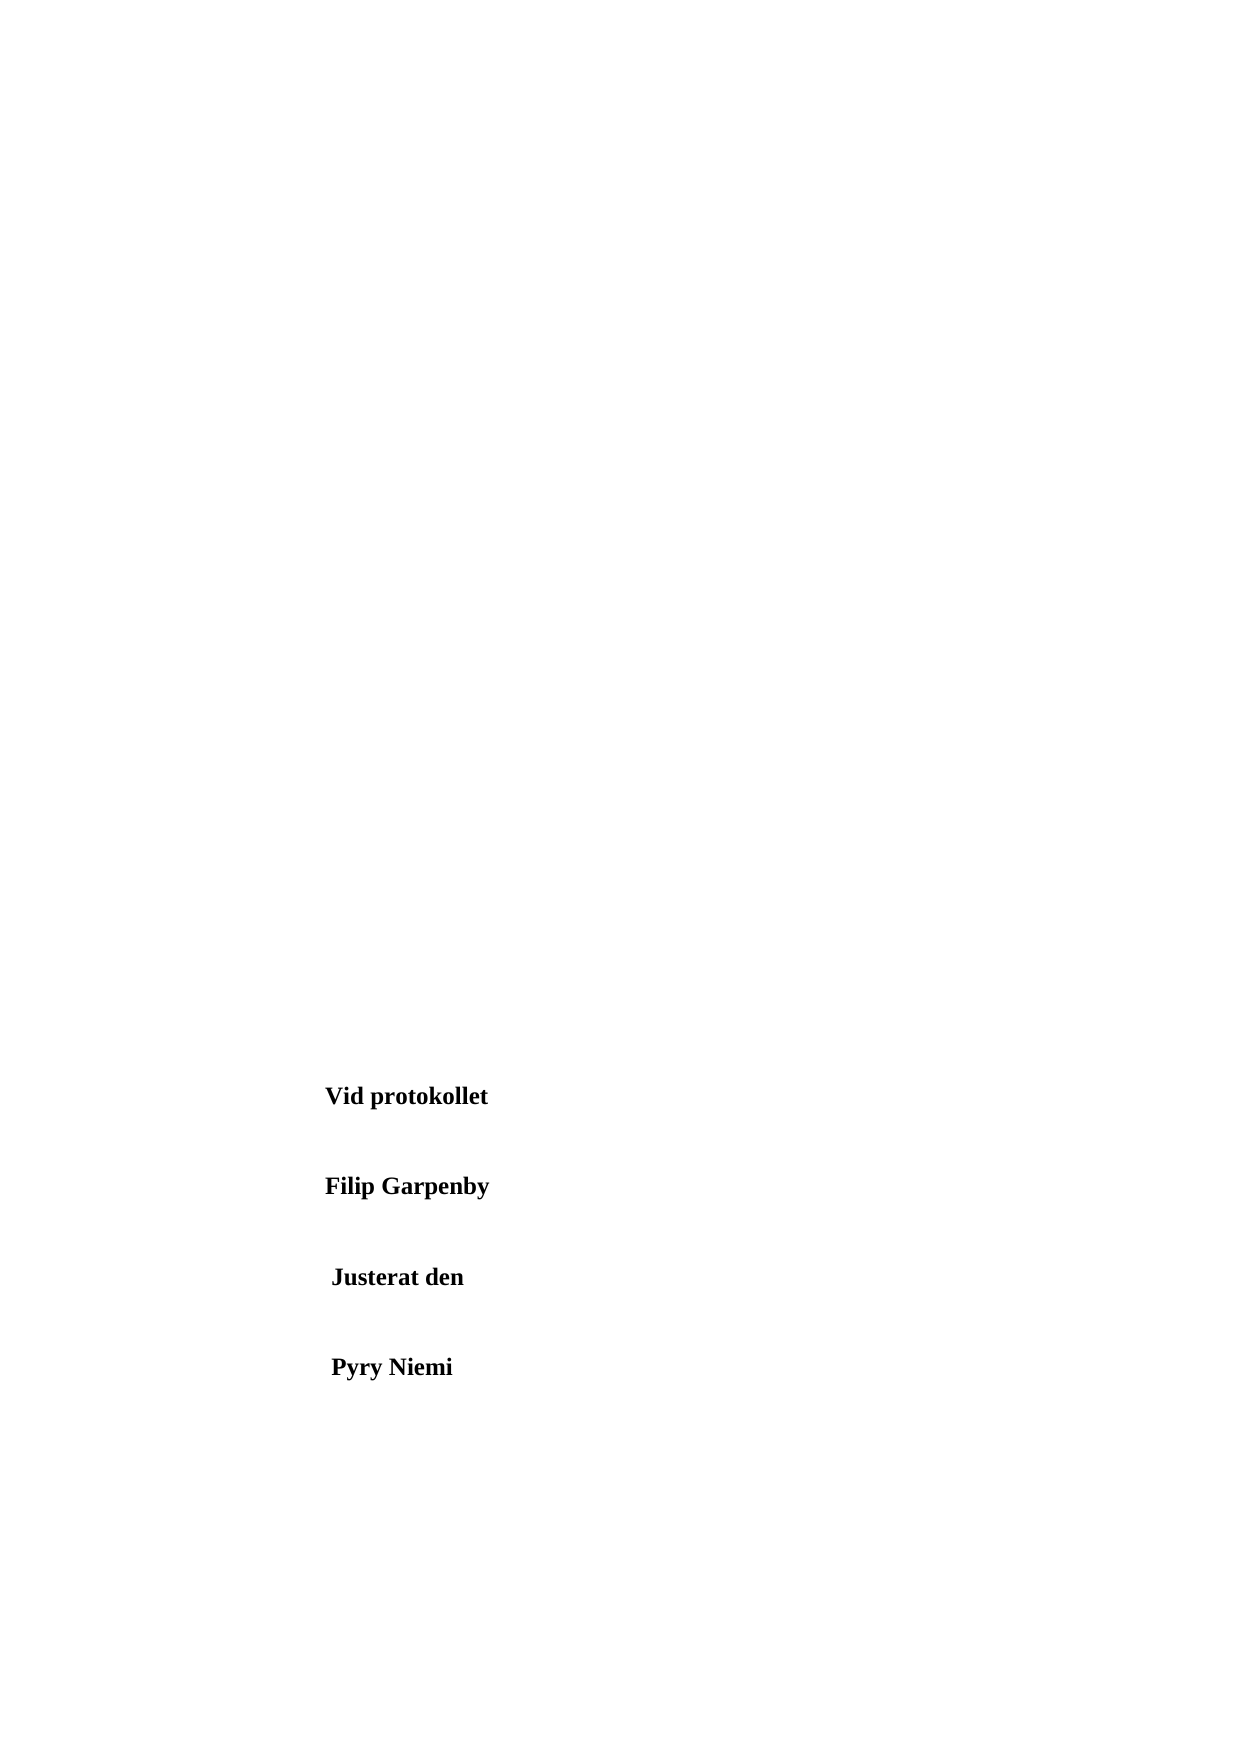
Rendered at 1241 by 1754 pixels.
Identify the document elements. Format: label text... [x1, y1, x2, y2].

text Pyry Niemi [148, 1352, 1092, 1381]
text Justerat den [148, 1262, 1092, 1320]
text Vid protokollet [148, 1081, 1092, 1110]
text Filip Garpenby [148, 1171, 1092, 1200]
